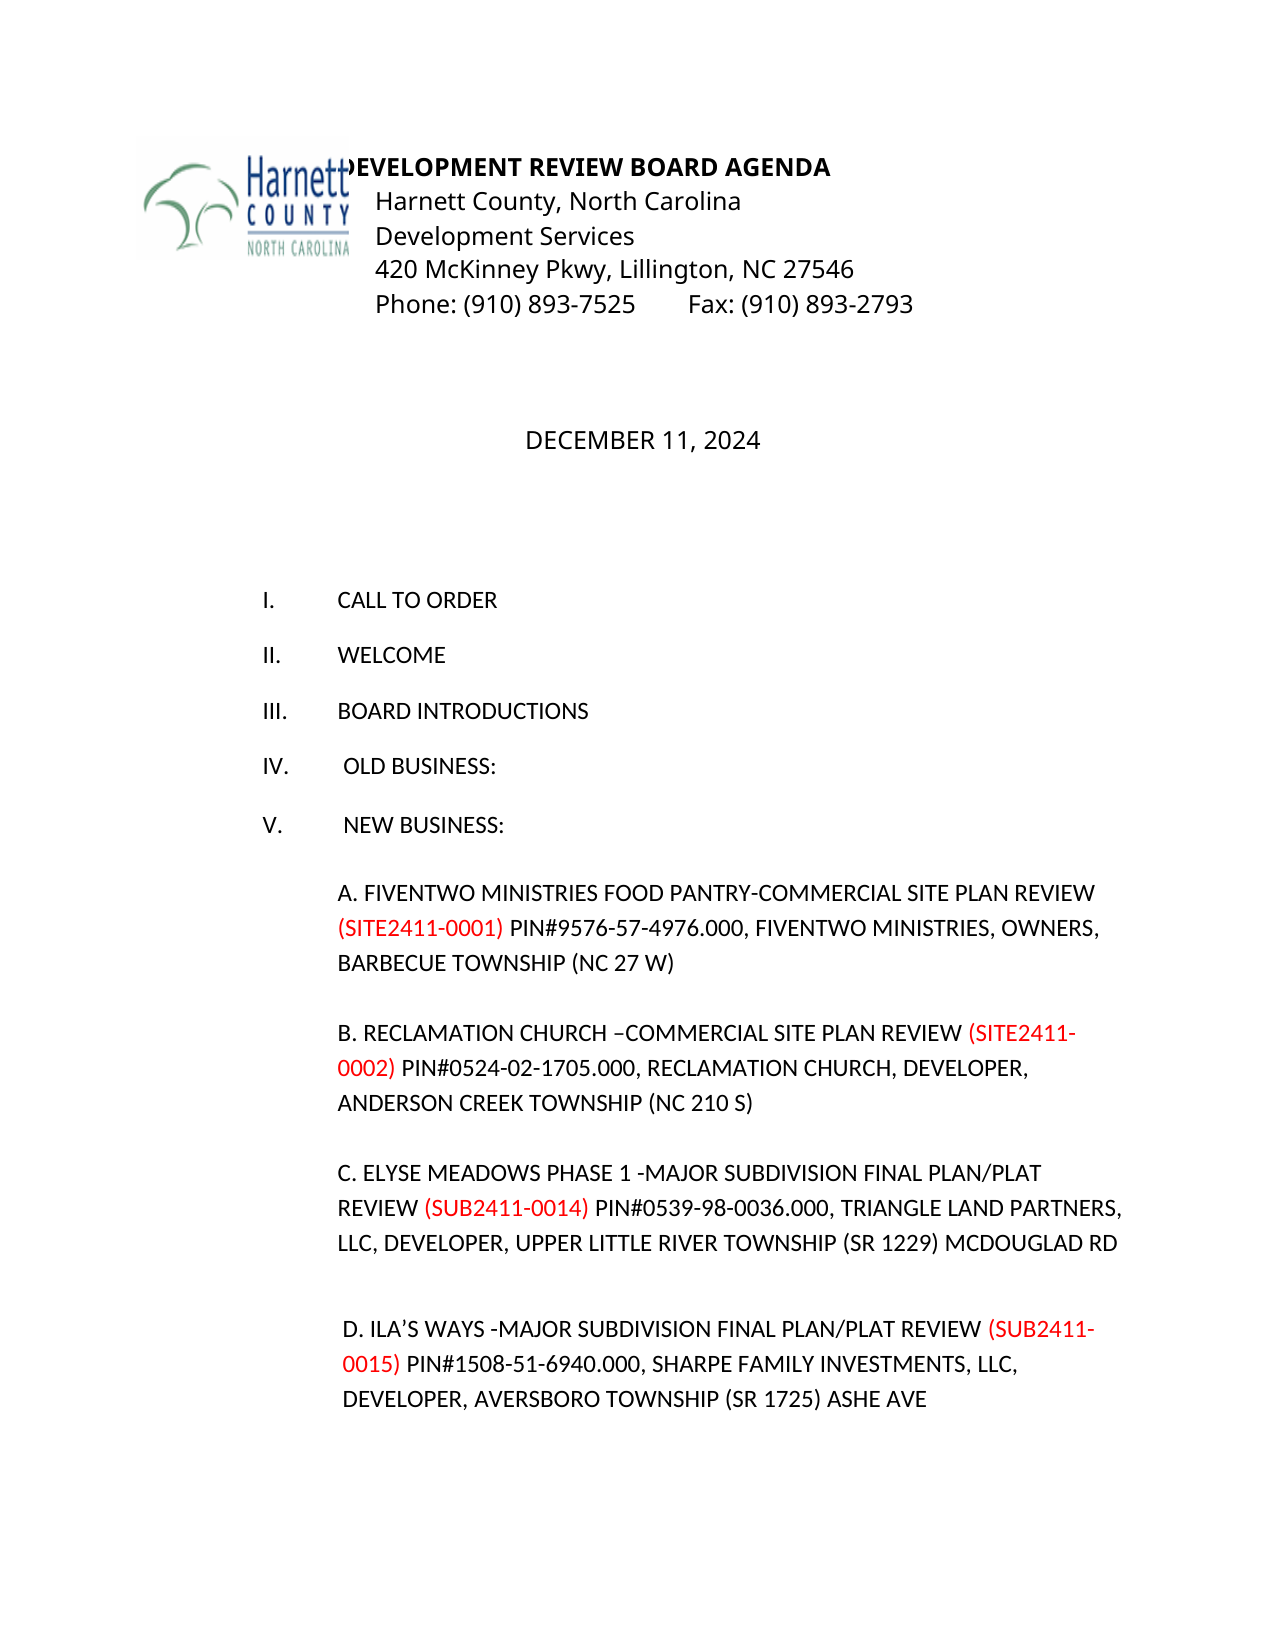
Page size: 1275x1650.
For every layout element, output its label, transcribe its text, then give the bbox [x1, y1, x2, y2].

list WELCOME [262, 639, 1125, 670]
list OLD BUSINESS: [262, 750, 1125, 781]
list CALL TO ORDER [262, 584, 1125, 614]
list B. RECLAMATION CHURCH –COMMERCIAL SITE PLAN REVIEW (SITE2411-0002) PIN#0524-02-1705.000, RECLAMATION CHURCH, DEVELOPER, ANDERSON CREEK TOWNSHIP (NC 210 S) [337, 1017, 1125, 1117]
text D. ILA’S WAYS -MAJOR SUBDIVISION FINAL PLAN/PLAT REVIEW (SUB2411-0015) PIN#1508-51-6940.000, SHARPE FAMILY INVESTMENTS, LLC, DEVELOPER, AVERSBORO TOWNSHIP (SR 1725) ASHE AVE [342, 1313, 1125, 1414]
list C. ELYSE MEADOWS PHASE 1 -MAJOR SUBDIVISION FINAL PLAN/PLAT REVIEW (SUB2411-0014) PIN#0539-98-0036.000, TRIANGLE LAND PARTNERS, LLC, DEVELOPER, UPPER LITTLE RIVER TOWNSHIP (SR 1229) MCDOUGLAD RD [337, 1157, 1125, 1257]
list A. FIVENTWO MINISTRIES FOOD PANTRY-COMMERCIAL SITE PLAN REVIEW (SITE2411-0001) PIN#9576-57-4976.000, FIVENTWO MINISTRIES, OWNERS, BARBECUE TOWNSHIP (NC 27 W) [337, 877, 1125, 977]
text SUB09DEVEL DEVELOPMENT REVIEW BOARD AGENDA [349, 150, 1125, 184]
text Phone: (910) 893-7525 Fax: (910) 893-2793 [356, 286, 1125, 320]
text DECEMBER 11, 2024 [506, 422, 1125, 457]
list NEW BUSINESS: [262, 809, 1125, 839]
text 420 McKinney Pkwy, Lillington, NC 27546 [356, 252, 1125, 286]
text Harnett County, North Carolina [356, 184, 1125, 218]
list BOARD INTRODUCTIONS [262, 695, 1125, 725]
text Development Services [356, 218, 1125, 252]
